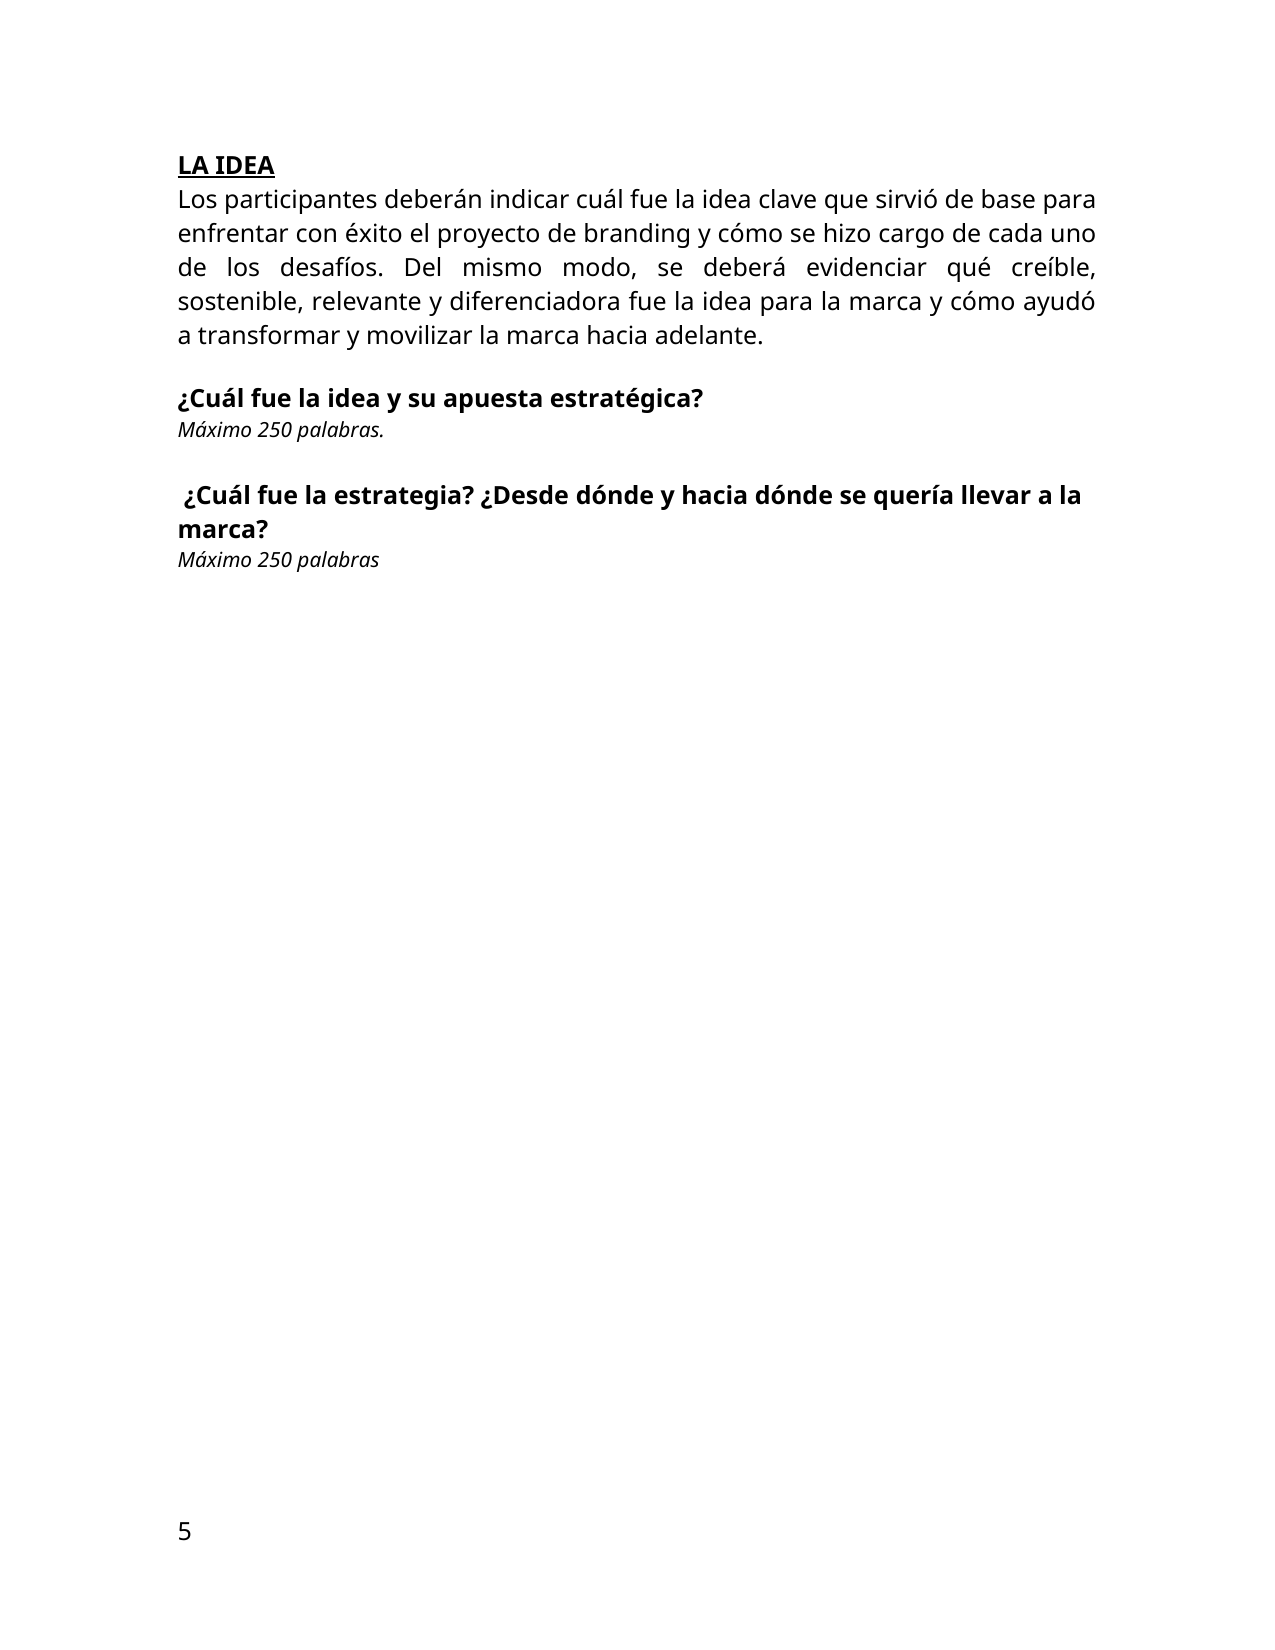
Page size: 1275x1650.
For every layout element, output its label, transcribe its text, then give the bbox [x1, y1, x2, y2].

text Los participantes deberán indicar cuál fue la idea clave que sirvió de base para enfrentar con éxito el proyecto de branding y cómo se hizo cargo de cada uno de los desafíos. Del mismo modo, se deberá evidenciar qué creíble, sostenible, relevante y diferenciadora fue la idea para la marca y cómo ayudó a transformar y movilizar la marca hacia adelante. [177, 182, 1098, 352]
text ¿Cuál fue la idea y su apuesta estratégica? [177, 381, 1098, 415]
text Máximo 250 palabras [177, 545, 1098, 574]
text Máximo 250 palabras. [177, 415, 1098, 443]
text LA IDEA [177, 148, 1098, 182]
text ¿Cuál fue la estrategia? ¿Desde dónde y hacia dónde se quería llevar a la marca? [177, 477, 1098, 545]
